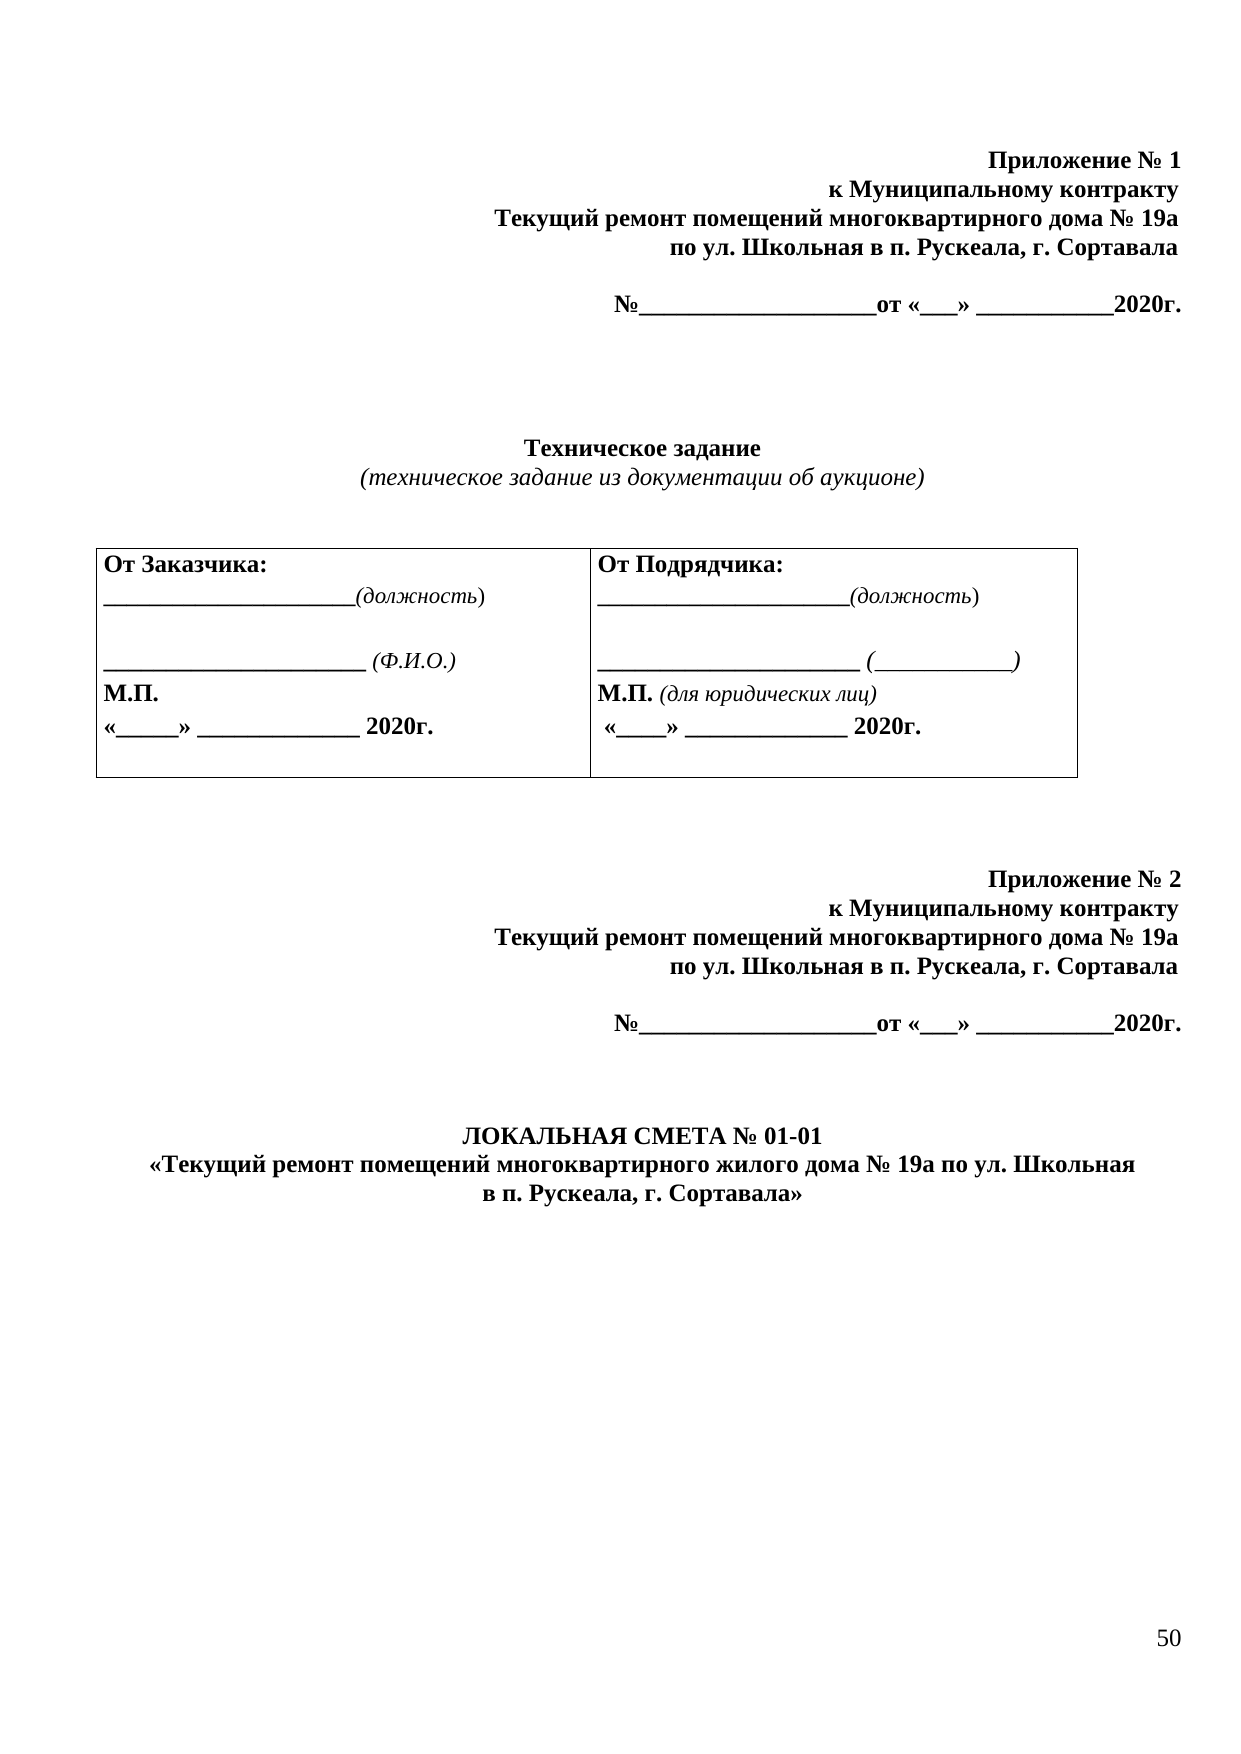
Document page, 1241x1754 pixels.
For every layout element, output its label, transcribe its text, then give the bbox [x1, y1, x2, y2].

table_header От Заказчика: ______________________(должность) _____________________ (Ф.И.О.) М.П. «_____» _____________ 2020г. [97, 549, 590, 777]
text (техническое задание из документации об аукционе) [103, 462, 1181, 490]
text №___________________от «___» ___________2020г. [103, 289, 1181, 318]
text №___________________от «___» ___________2020г. [103, 1008, 1181, 1037]
text Текущий ремонт помещений многоквартирного дома № 19а [103, 922, 1181, 951]
table_header От Подрядчика: ______________________(должность) _____________________ (___________) М.П. (для юридических лиц) «____» _____________ 2020г. [591, 549, 1077, 777]
text Техническое задание [103, 433, 1181, 462]
text к Муниципальному контракту [103, 893, 1181, 922]
text Приложение № 2 [103, 864, 1181, 893]
text по ул. Школьная в п. Рускеала, г. Сортавала [103, 232, 1181, 260]
text к Муниципальному контракту [103, 174, 1181, 203]
text Приложение № 1 [103, 145, 1181, 174]
text по ул. Школьная в п. Рускеала, г. Сортавала [103, 951, 1181, 979]
text ЛОКАЛЬНАЯ СМЕТА № 01-01 [103, 1121, 1181, 1149]
text в п. Рускеала, г. Сортавала» [103, 1178, 1181, 1207]
text Текущий ремонт помещений многоквартирного дома № 19а [103, 203, 1181, 232]
text «Текущий ремонт помещений многоквартирного жилого дома № 19а по ул. Школьная [103, 1149, 1181, 1178]
